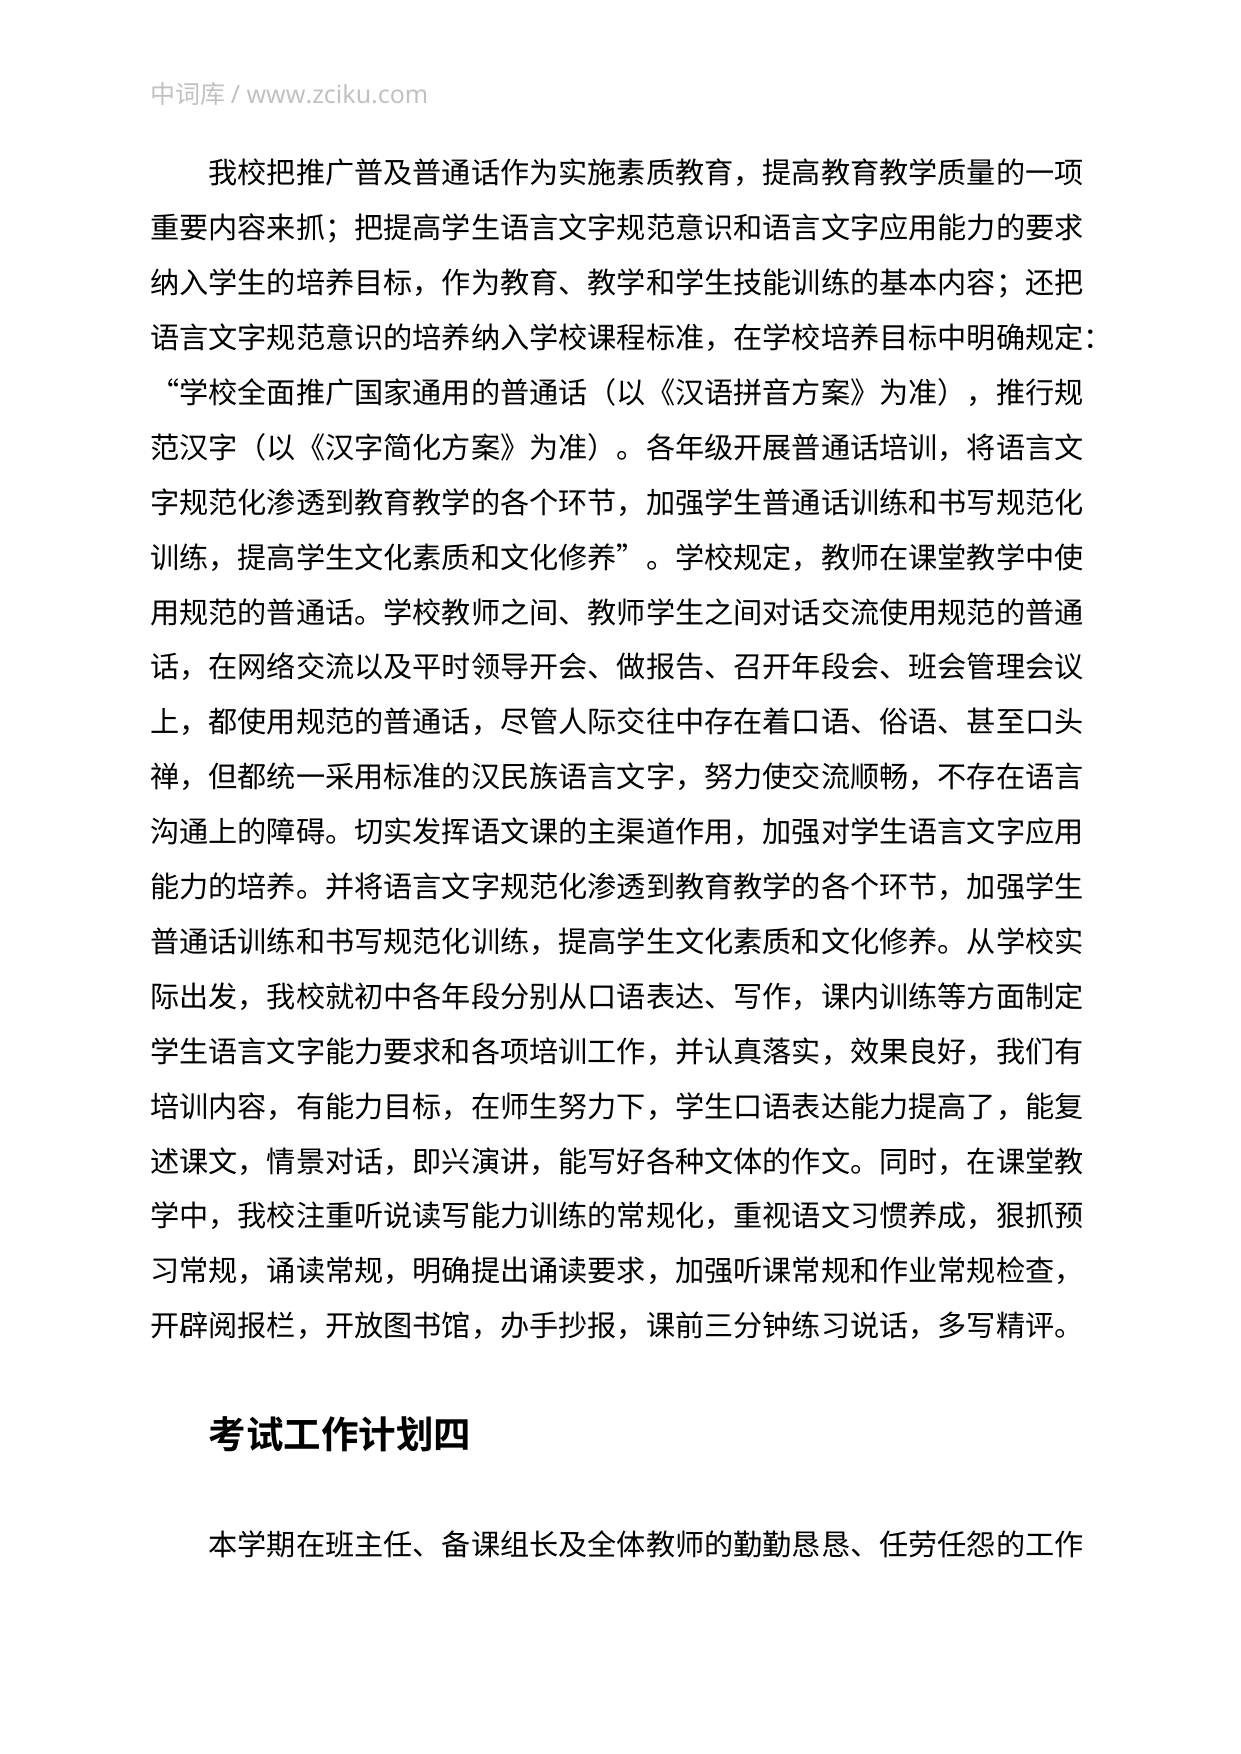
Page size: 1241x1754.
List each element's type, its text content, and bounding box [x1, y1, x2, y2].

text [150, 1522, 1090, 1564]
text 考试工作计划四 [150, 1404, 1090, 1459]
text 我校把推广普及普通话作为实施素质教育，提高教育教学质量的一项重要内容来抓；把提高学生语言文字规范意识和语言文字应用能力的要求纳入学生的培养目标，作为教育、教学和学生技能训练的基本内容；还把语言文字规范意识的培养纳入学校课程标准，在学校培养目标中明确规定：“学校全面推广国家通用的普通话（以《汉语拼音方案》为准），推行规范汉字（以《汉字简化方案》为准）。各年级开展普通话培训，将语言文字规范化渗透到教育教学的各个环节，加强学生普通话训练和书写规范化训练，提高学生文化素质和文化修养”。学校规定，教师在课堂教学中使用规范的普通话。学校教师之间、教师学生之间对话交流使用规范的普通话，在网络交流以及平时领导开会、做报告、召开年段会、班会管理会议上，都使用规范的普通话，尽管人际交往中存在着口语、俗语、甚至口头禅，但都统一采用标准的汉民族语言文字，努力使交流顺畅，不存在语言沟通上的障碍。切实发挥语文课的主渠道作用，加强对学生语言文字应用能力的培养。并将语言文字规范化渗透到教育教学的各个环节，加强学生普通话训练和书写规范化训练，提高学生文化素质和文化修养。从学校实际出发，我校就初中各年段分别从口语表达、写作，课内训练等方面制定学生语言文字能力要求和各项培训工作，并认真落实，效果良好，我们有培训内容，有能力目标，在师生努力下，学生口语表达能力提高了，能复述课文，情景对话，即兴演讲，能写好各种文体的作文。同时，在课堂教学中，我校注重听说读写能力训练的常规化，重视语文习惯养成，狠抓预习常规，诵读常规，明确提出诵读要求，加强听课常规和作业常规检查，开辟阅报栏，开放图书馆，办手抄报，课前三分钟练习说话，多写精评。 [150, 150, 1090, 1345]
